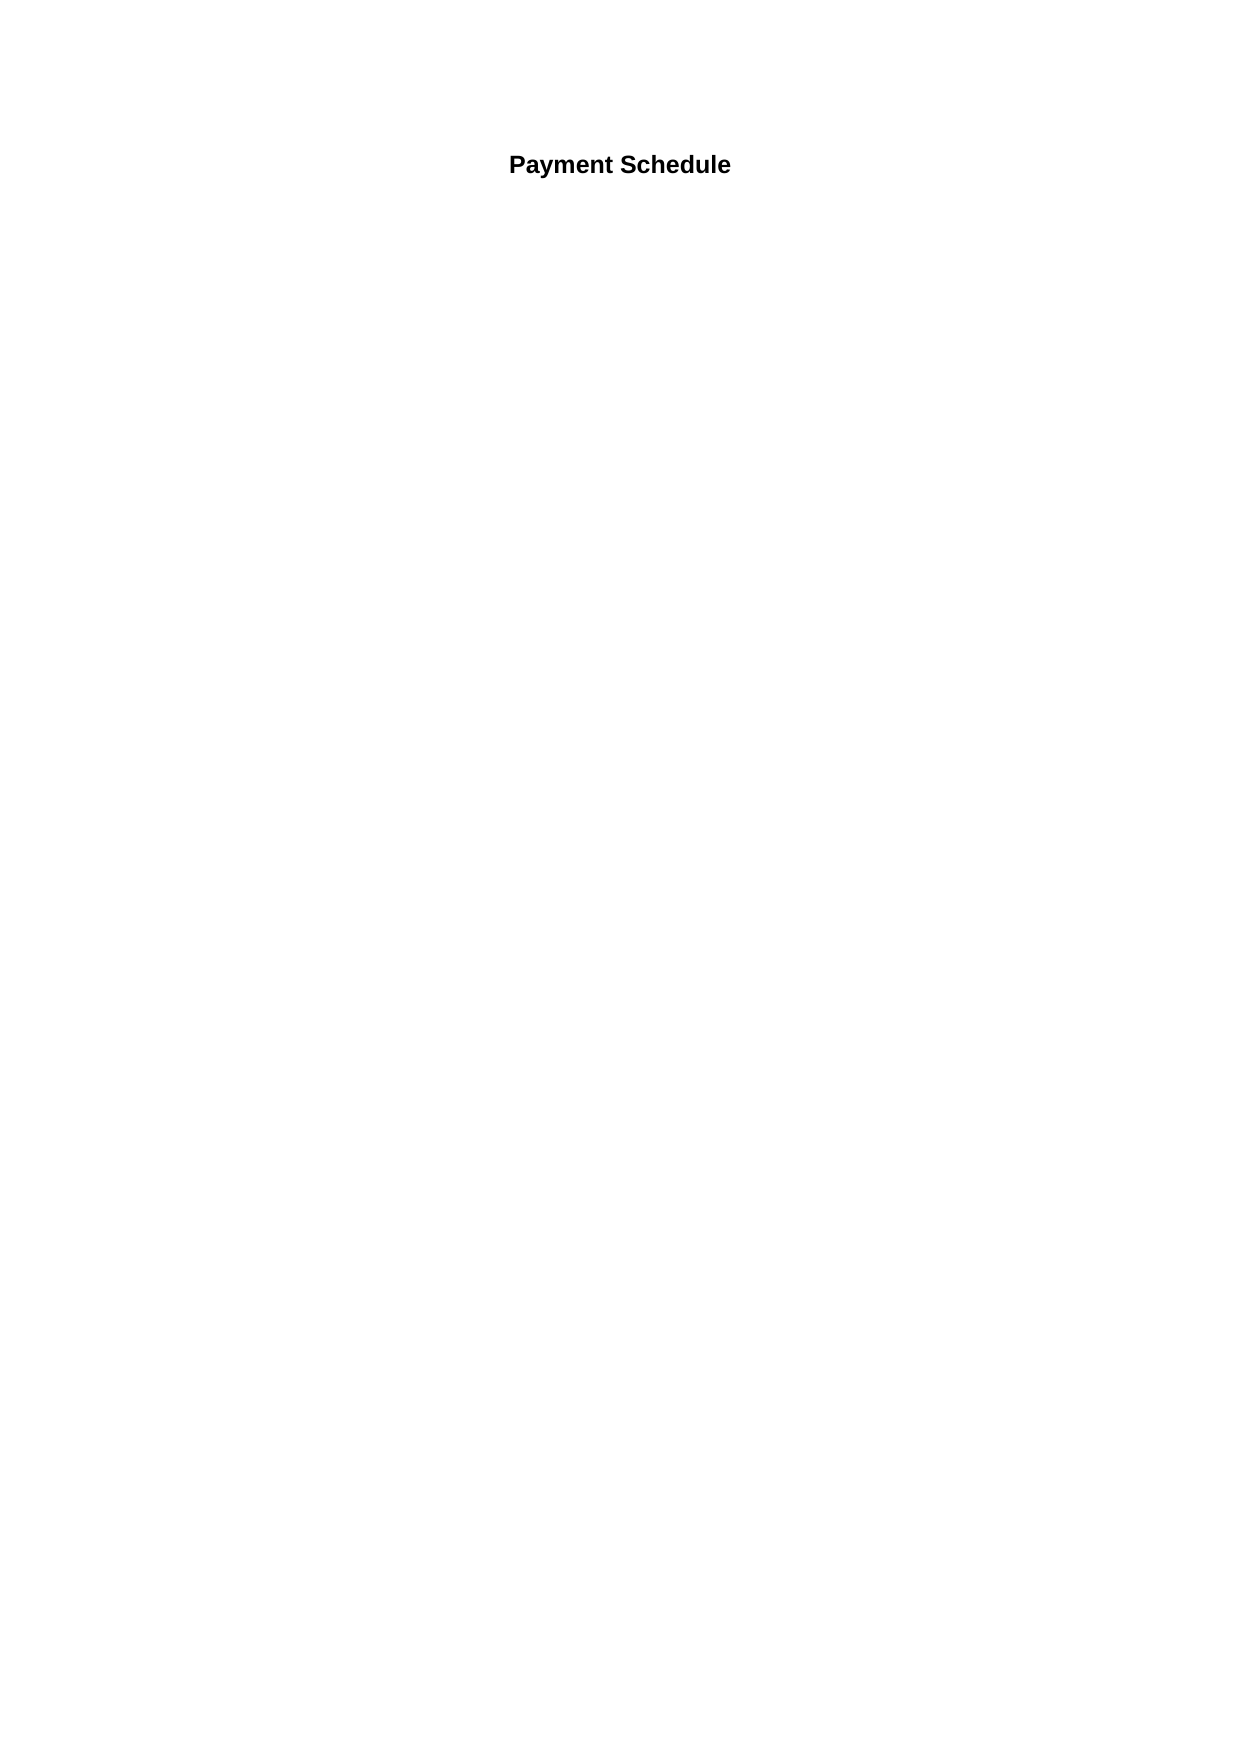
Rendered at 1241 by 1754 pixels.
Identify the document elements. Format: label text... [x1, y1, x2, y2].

text Payment Schedule [150, 150, 1090, 179]
